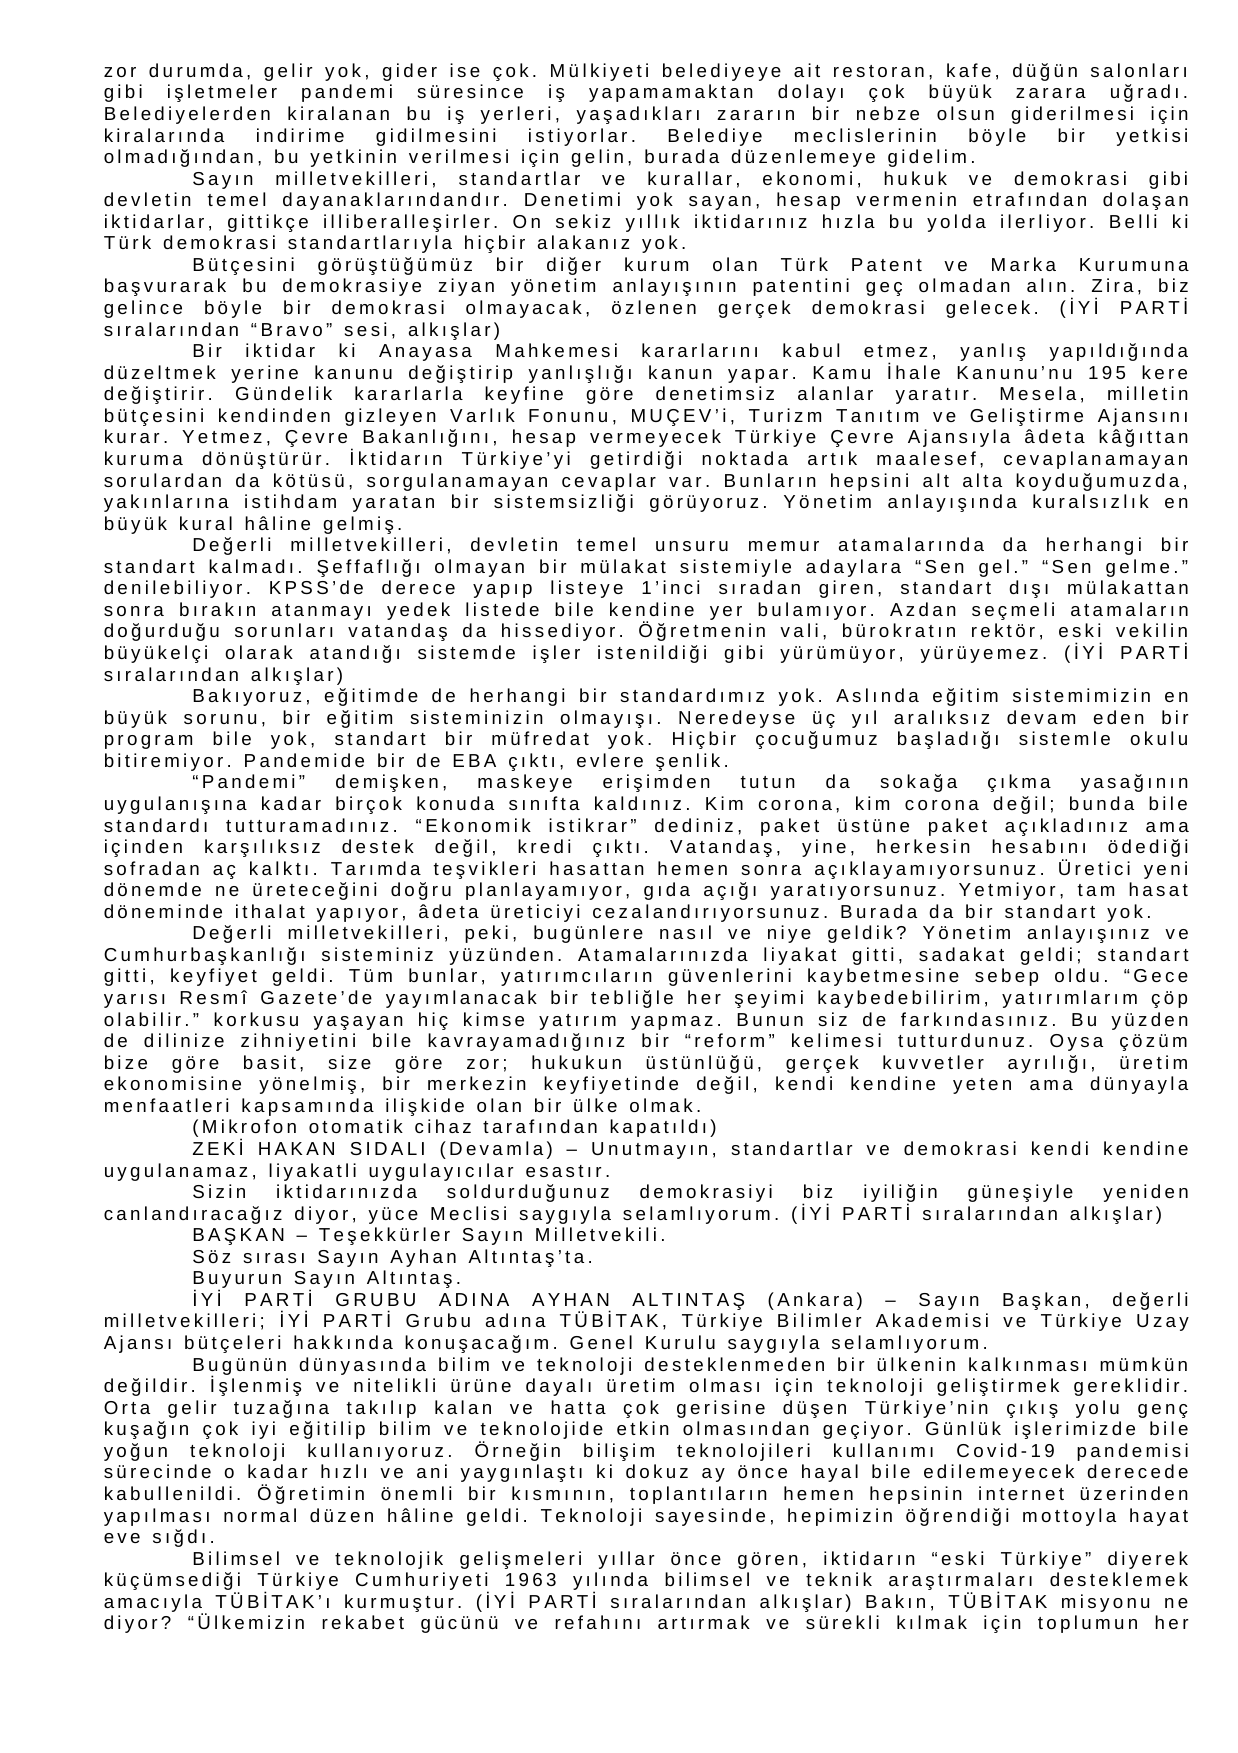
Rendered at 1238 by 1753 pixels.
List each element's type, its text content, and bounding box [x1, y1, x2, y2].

text Değerli milletvekilleri, devletin temel unsuru memur atamalarında da herhangi bir standart kalmadı. Şeffaflığı olmayan bir mülakat sistemiyle adaylara “Sen gel.” “Sen gelme.” denilebiliyor. KPSS’de derece yapıp listeye 1’inci sıradan giren, standart dışı mülakattan sonra bırakın atanmayı yedek listede bile kendine yer bulamıyor. Azdan seçmeli atamaların doğurduğu sorunları vatandaş da hissediyor. Öğretmenin vali, bürokratın rektör, eski vekilin büyükelçi olarak atandığı sistemde işler istenildiği gibi yürümüyor, yürüyemez. (İYİ PARTİ sıralarından alkışlar) [103, 534, 1190, 685]
text (Mikrofon otomatik cihaz tarafından kapatıldı) [103, 1116, 1190, 1138]
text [103, 1547, 1190, 1634]
text BAŞKAN – Teşekkürler Sayın Milletvekili. [103, 1224, 1190, 1246]
text Söz sırası Sayın Ayhan Altıntaş’ta. [103, 1246, 1190, 1267]
text Sizin iktidarınızda soldurduğunuz demokrasiyi biz iyiliğin güneşiyle yeniden canlandıracağız diyor, yüce Meclisi saygıyla selamlıyorum. (İYİ PARTİ sıralarından alkışlar) [103, 1181, 1190, 1224]
text İYİ PARTİ GRUBU ADINA AYHAN ALTINTAŞ (Ankara) – Sayın Başkan, değerli milletvekilleri; İYİ PARTİ Grubu adına TÜBİTAK, Türkiye Bilimler Akademisi ve Türkiye Uzay Ajansı bütçeleri hakkında konuşacağım. Genel Kurulu saygıyla selamlıyorum. [103, 1289, 1190, 1353]
text Sayın milletvekilleri, standartlar ve kurallar, ekonomi, hukuk ve demokrasi gibi devletin temel dayanaklarındandır. Denetimi yok sayan, hesap vermenin etrafından dolaşan iktidarlar, gittikçe illiberalleşirler. On sekiz yıllık iktidarınız hızla bu yolda ilerliyor. Belli ki Türk demokrasi standartlarıyla hiçbir alakanız yok. [103, 167, 1190, 254]
text Değerli milletvekilleri, peki, bugünlere nasıl ve niye geldik? Yönetim anlayışınız ve Cumhurbaşkanlığı sisteminiz yüzünden. Atamalarınızda liyakat gitti, sadakat geldi; standart gitti, keyfiyet geldi. Tüm bunlar, yatırımcıların güvenlerini kaybetmesine sebep oldu. “Gece yarısı Resmî Gazete’de yayımlanacak bir tebliğle her şeyimi kaybedebilirim, yatırımlarım çöp olabilir.” korkusu yaşayan hiç kimse yatırım yapmaz. Bunun siz de farkındasınız. Bu yüzden de dilinize zihniyetini bile kavrayamadığınız bir “reform” kelimesi tutturdunuz. Oysa çözüm bize göre basit, size göre zor; hukukun üstünlüğü, gerçek kuvvetler ayrılığı, üretim ekonomisine yönelmiş, bir merkezin keyfiyetinde değil, kendi kendine yeten ama dünyayla menfaatleri kapsamında ilişkide olan bir ülke olmak. [103, 922, 1190, 1116]
text Bugünün dünyasında bilim ve teknoloji desteklenmeden bir ülkenin kalkınması mümkün değildir. İşlenmiş ve nitelikli ürüne dayalı üretim olması için teknoloji geliştirmek gereklidir. Orta gelir tuzağına takılıp kalan ve hatta çok gerisine düşen Türkiye’nin çıkış yolu genç kuşağın çok iyi eğitilip bilim ve teknolojide etkin olmasından geçiyor. Günlük işlerimizde bile yoğun teknoloji kullanıyoruz. Örneğin bilişim teknolojileri kullanımı Covid-19 pandemisi sürecinde o kadar hızlı ve ani yaygınlaştı ki dokuz ay önce hayal bile edilemeyecek derecede kabullenildi. Öğretimin önemli bir kısmının, toplantıların hemen hepsinin internet üzerinden yapılması normal düzen hâline geldi. Teknoloji sayesinde, hepimizin öğrendiği mottoyla hayat eve sığdı. [103, 1353, 1190, 1547]
text Bakıyoruz, eğitimde de herhangi bir standardımız yok. Aslında eğitim sistemimizin en büyük sorunu, bir eğitim sisteminizin olmayışı. Neredeyse üç yıl aralıksız devam eden bir program bile yok, standart bir müfredat yok. Hiçbir çocuğumuz başladığı sistemle okulu bitiremiyor. Pandemide bir de EBA çıktı, evlere şenlik. [103, 685, 1190, 771]
text “Pandemi” demişken, maskeye erişimden tutun da sokağa çıkma yasağının uygulanışına kadar birçok konuda sınıfta kaldınız. Kim corona, kim corona değil; bunda bile standardı tutturamadınız. “Ekonomik istikrar” dediniz, paket üstüne paket açıkladınız ama içinden karşılıksız destek değil, kredi çıktı. Vatandaş, yine, herkesin hesabını ödediği sofradan aç kalktı. Tarımda teşvikleri hasattan hemen sonra açıklayamıyorsunuz. Üretici yeni dönemde ne üreteceğini doğru planlayamıyor, gıda açığı yaratıyorsunuz. Yetmiyor, tam hasat döneminde ithalat yapıyor, âdeta üreticiyi cezalandırıyorsunuz. Burada da bir standart yok. [103, 771, 1190, 922]
text Buyurun Sayın Altıntaş. [103, 1267, 1190, 1289]
text Bütçesini görüştüğümüz bir diğer kurum olan Türk Patent ve Marka Kurumuna başvurarak bu demokrasiye ziyan yönetim anlayışının patentini geç olmadan alın. Zira, biz gelince böyle bir demokrasi olmayacak, özlenen gerçek demokrasi gelecek. (İYİ PARTİ sıralarından “Bravo” sesi, alkışlar) [103, 254, 1190, 340]
text Bir iktidar ki Anayasa Mahkemesi kararlarını kabul etmez, yanlış yapıldığında düzeltmek yerine kanunu değiştirip yanlışlığı kanun yapar. Kamu İhale Kanunu’nu 195 kere değiştirir. Gündelik kararlarla keyfine göre denetimsiz alanlar yaratır. Mesela, milletin bütçesini kendinden gizleyen Varlık Fonunu, MUÇEV’i, Turizm Tanıtım ve Geliştirme Ajansını kurar. Yetmez, Çevre Bakanlığını, hesap vermeyecek Türkiye Çevre Ajansıyla âdeta kâğıttan kuruma dönüştürür. İktidarın Türkiye’yi getirdiği noktada artık maalesef, cevaplanamayan sorulardan da kötüsü, sorgulanamayan cevaplar var. Bunların hepsini alt alta koyduğumuzda, yakınlarına istihdam yaratan bir sistemsizliği görüyoruz. Yönetim anlayışında kuralsızlık en büyük kural hâline gelmiş. [103, 340, 1190, 534]
text ZEKİ HAKAN SIDALI (Devamla) – Unutmayın, standartlar ve demokrasi kendi kendine uygulanamaz, liyakatli uygulayıcılar esastır. [103, 1138, 1190, 1181]
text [103, 60, 1190, 167]
